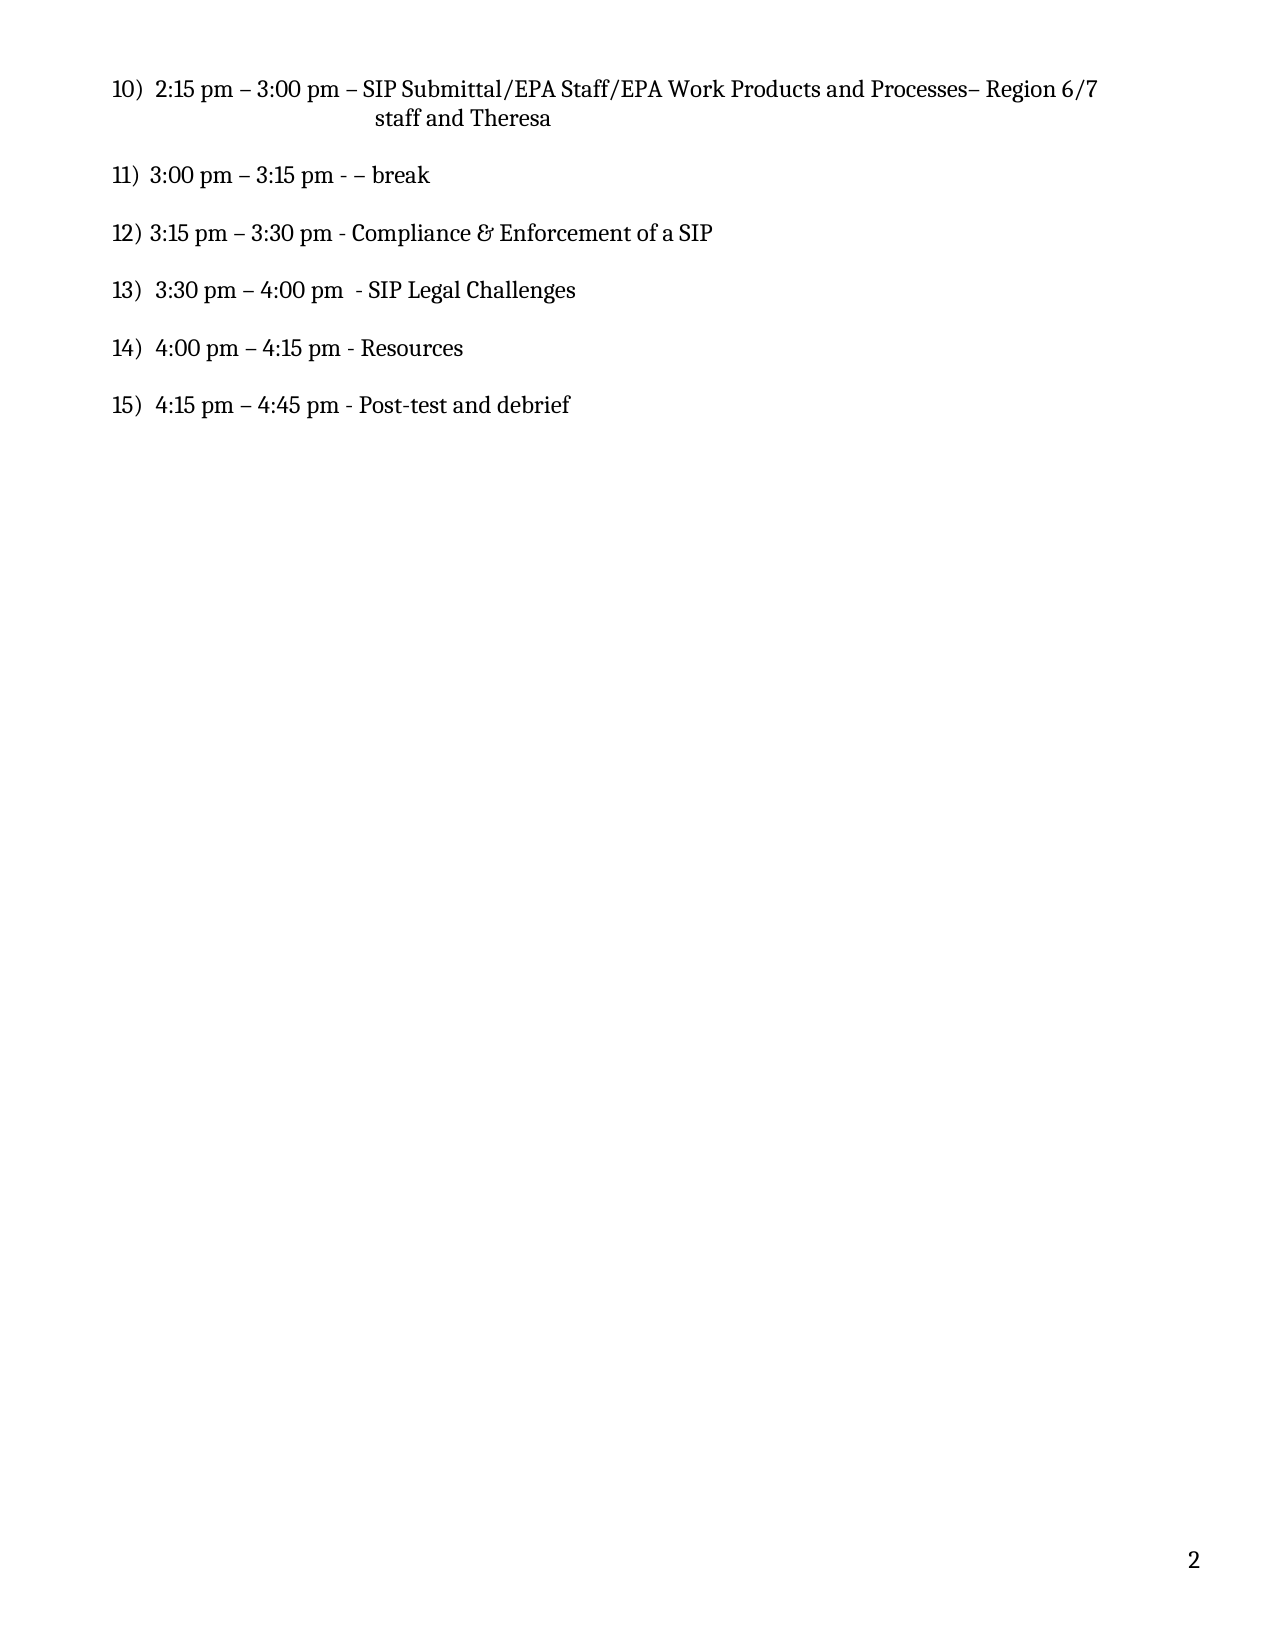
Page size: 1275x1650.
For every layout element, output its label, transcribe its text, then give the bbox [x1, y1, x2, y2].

list 3:00 pm – 3:15 pm - – break [112, 161, 1200, 190]
list 4:00 pm – 4:15 pm - Resources [112, 334, 1200, 362]
list 4:15 pm – 4:45 pm - Post-test and debrief [112, 391, 1200, 420]
list 3:30 pm – 4:00 pm - SIP Legal Challenges [112, 276, 1200, 305]
list 2:15 pm – 3:00 pm – SIP Submittal/EPA Staff/EPA Work Products and Processes– Region 6/7 staff and Theresa [112, 75, 1200, 132]
list 3:15 pm – 3:30 pm - Compliance & Enforcement of a SIP [112, 219, 1200, 247]
